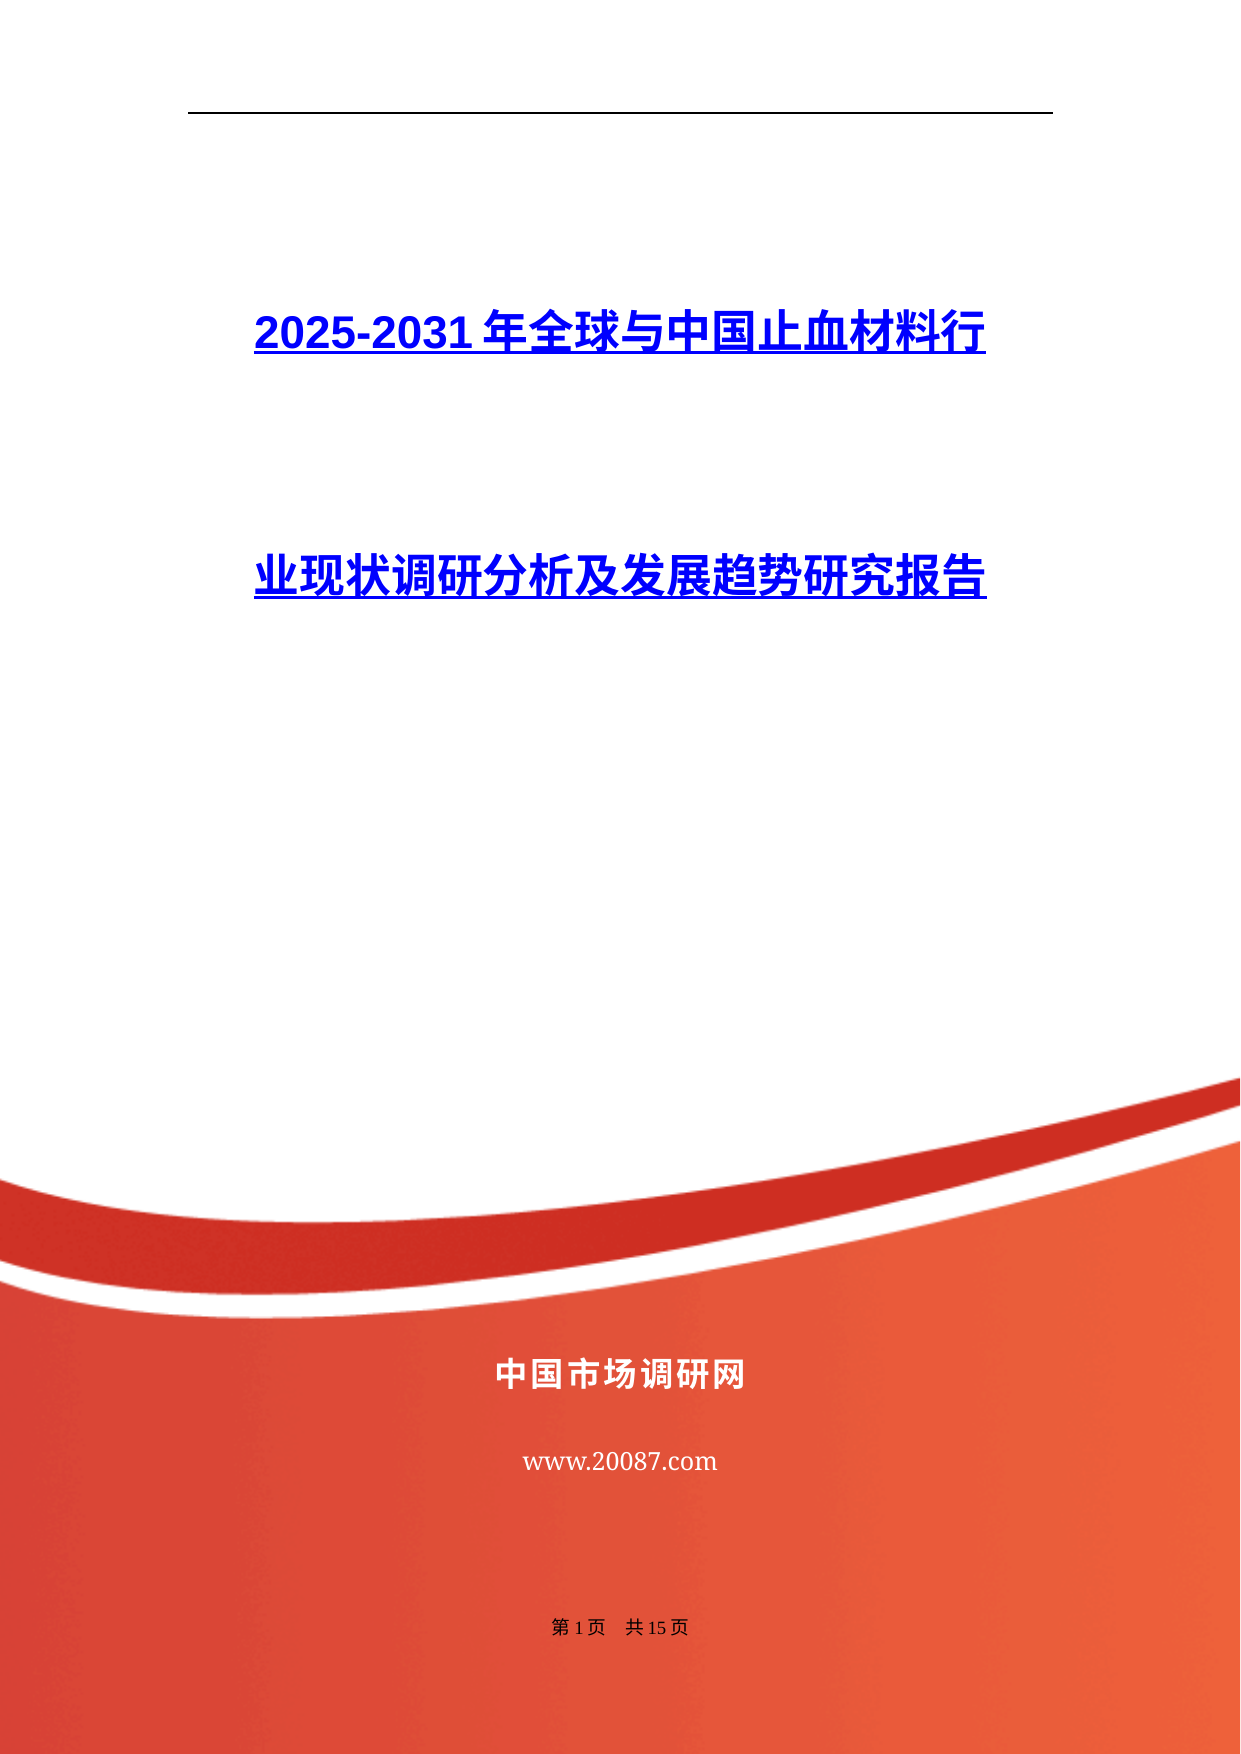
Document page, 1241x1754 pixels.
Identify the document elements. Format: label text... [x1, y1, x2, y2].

text www.20087.com [187, 1428, 1053, 1493]
table_header 2025-2031年全球与中国止血材料行业现状调研分析及发展趋势研究报告 [188, 207, 1053, 773]
picture [0, 1006, 1241, 1754]
subtitle 中国市场调研网 [187, 1339, 1053, 1404]
